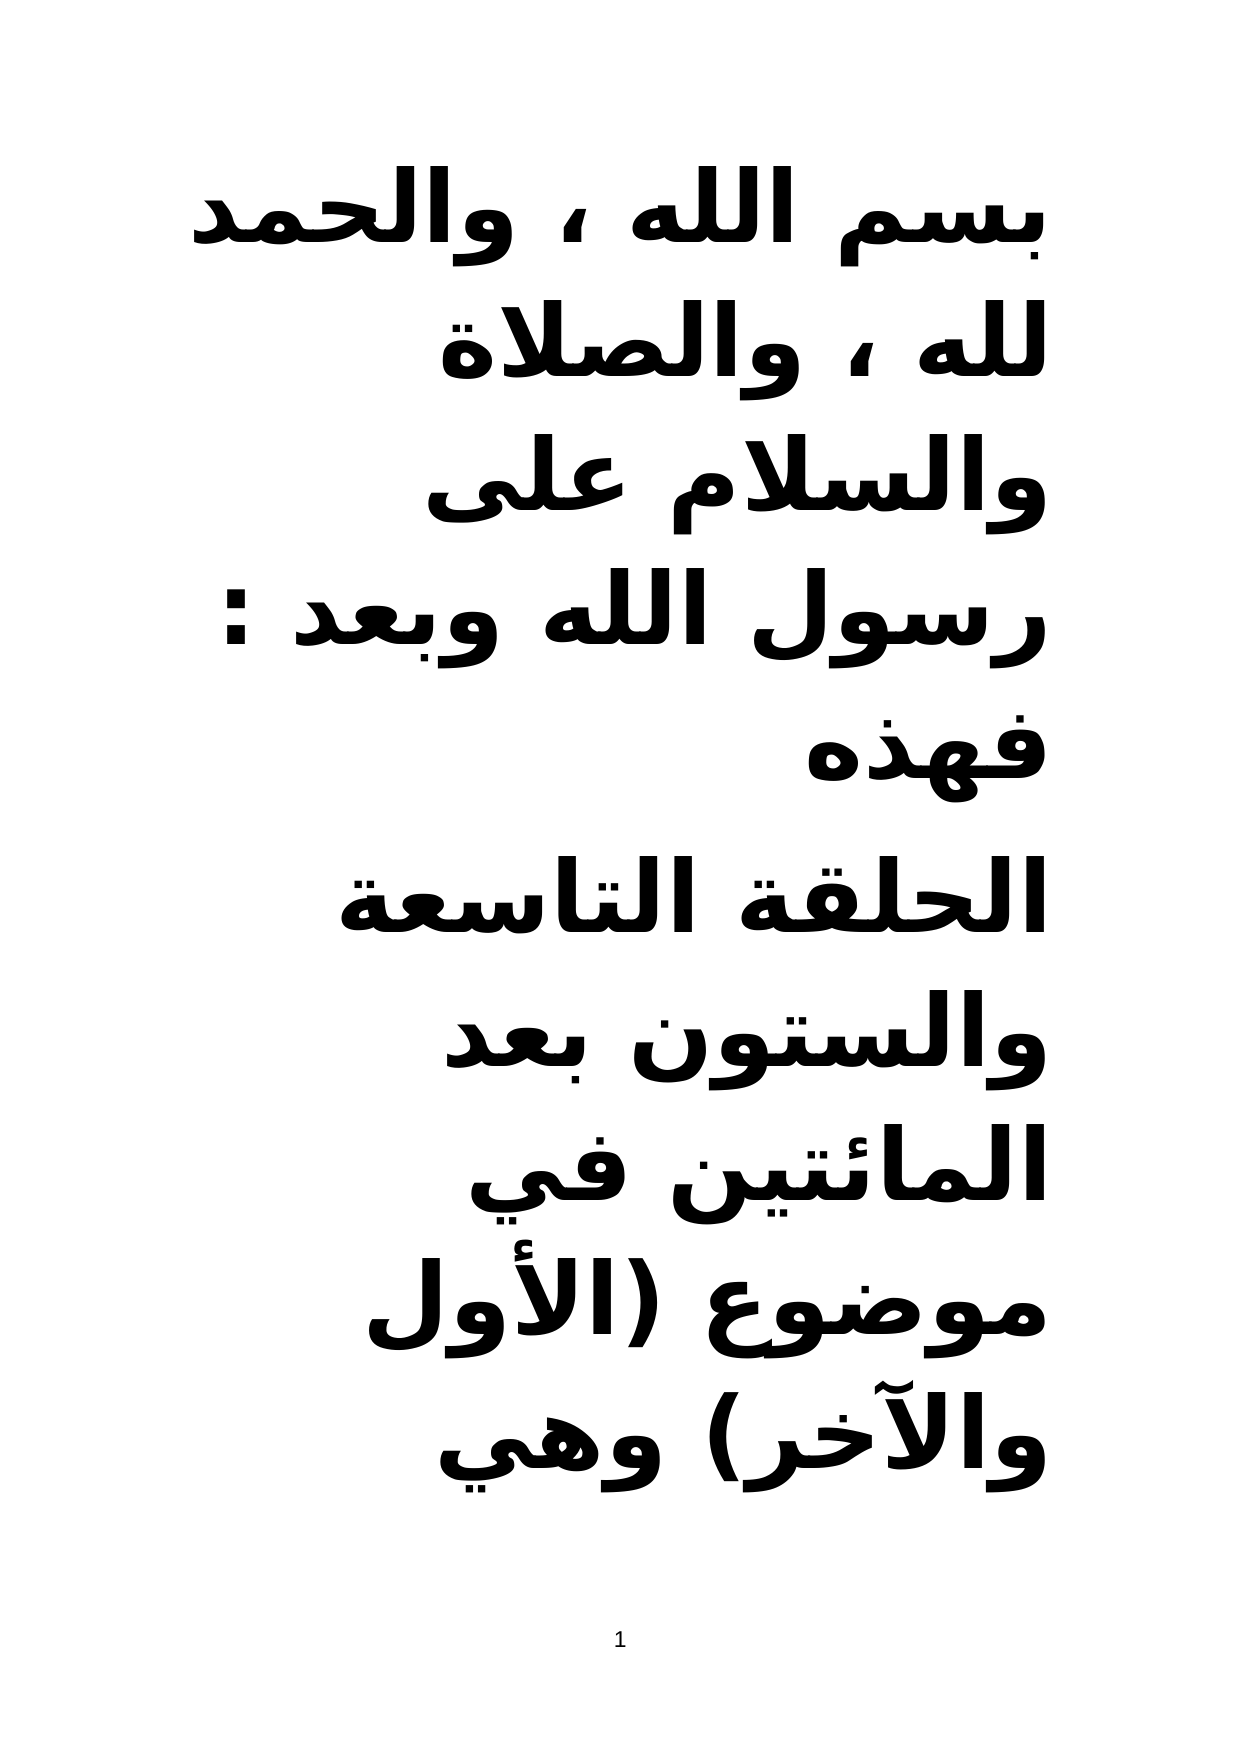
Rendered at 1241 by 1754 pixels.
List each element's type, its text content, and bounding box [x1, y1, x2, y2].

text الحلقة التاسعة والستون بعد المائتين في موضوع (الأول والآخر) وهي [187, 840, 1053, 1492]
text بسم الله ، والحمد لله ، والصلاة والسلام على رسول الله وبعد : فهذه [187, 150, 1053, 802]
